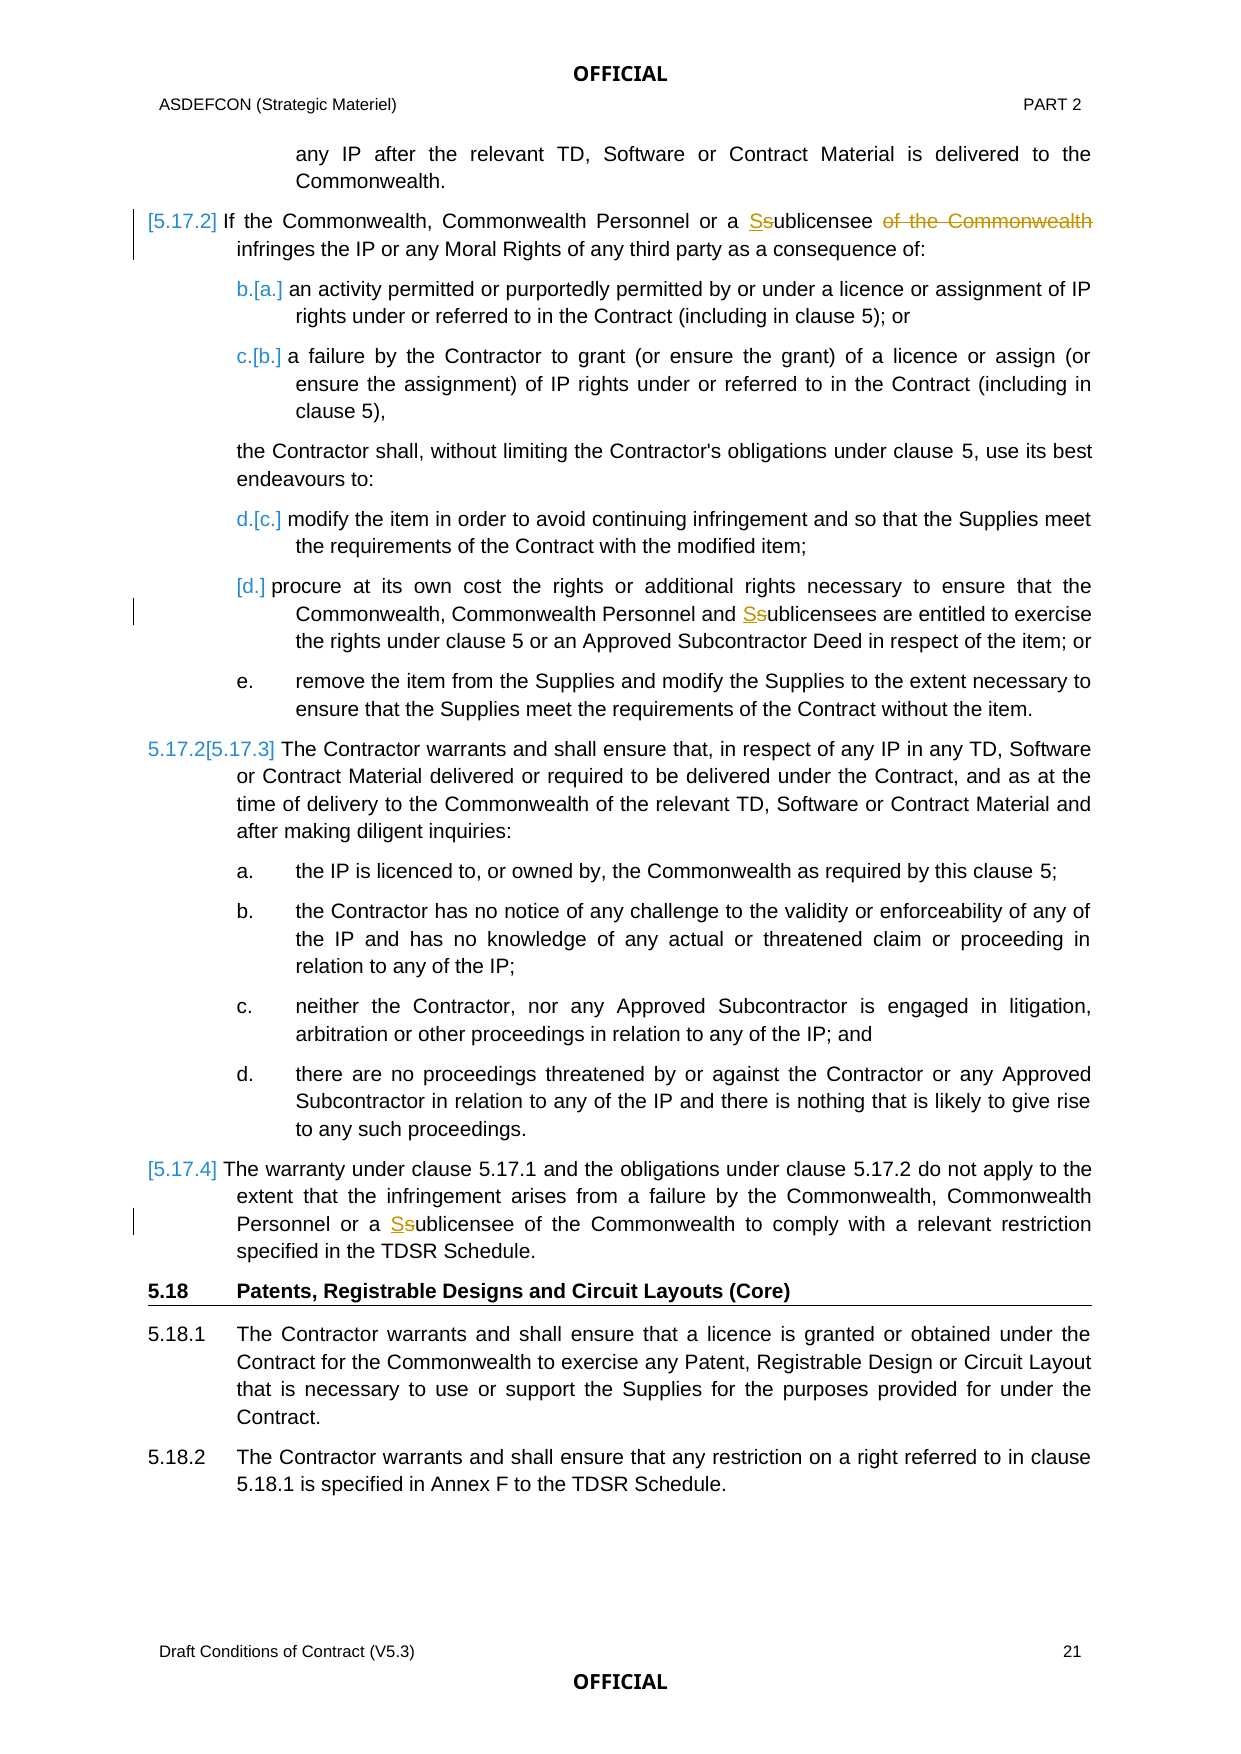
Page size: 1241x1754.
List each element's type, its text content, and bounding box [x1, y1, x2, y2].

text the Contractor shall, without limiting the Contractor's obligations under clause 5, use its best endeavours to: [236, 439, 1092, 490]
text procure at its own cost the rights or additional rights necessary to ensure that the Commonwealth, Commonwealth Personnel and ublicensees are entitled to exercise the rights under clause 5 or an Approved Subcontractor Deed in respect of the item; or [236, 574, 1092, 653]
text a failure by the Contractor to grant (or ensure the grant) of a licence or assign (or ensure the assignment) of IP rights under or referred to in the Contract (including in clause 5), [236, 344, 1092, 423]
text The Contractor warrants and shall ensure that a licence is granted or obtained under the Contract for the Commonwealth to exercise any Patent, Registrable Design or Circuit Layout that is necessary to use or support the Supplies for the purposes provided for under the Contract. [148, 1322, 1092, 1428]
text The Contractor warrants and shall ensure that, in respect of any IP in any TD, Software or Contract Material delivered or required to be delivered under the Contract, and as at the time of delivery to the Commonwealth of the relevant TD, Software or Contract Material and after making diligent inquiries: [148, 736, 1092, 843]
text neither the Contractor, nor any Approved Subcontractor is engaged in litigation, arbitration or other proceedings in relation to any of the IP; and [236, 994, 1092, 1045]
text there are no proceedings threatened by or against the Contractor or any Approved Subcontractor in relation to any of the IP and there is nothing that is likely to give rise to any such proceedings. [236, 1061, 1092, 1140]
text If the Commonwealth, Commonwealth Personnel or a ublicensee infringes the IP or any Moral Rights of any third party as a consequence of: [148, 209, 1092, 260]
text an activity permitted or purportedly permitted by or under a licence or assignment of IP rights under or referred to in the Contract (including in clause 5); or [236, 276, 1092, 328]
text Patents, Registrable Designs and Circuit Layouts (Core) [148, 1279, 1092, 1305]
text modify the item in order to avoid continuing infringement and so that the Supplies meet the requirements of the Contract with the modified item; [236, 506, 1092, 558]
text remove the item from the Supplies and modify the Supplies to the extent necessary to ensure that the Supplies meet the requirements of the Contract without the item. [236, 669, 1092, 720]
text The Contractor warrants and shall ensure that any restriction on a right referred to in clause 5.18.1 is specified in Annex F to the TDSR Schedule. [148, 1444, 1092, 1496]
text the Contractor has no notice of any challenge to the validity or enforceability of any of the IP and has no knowledge of any actual or threatened claim or proceeding in relation to any of the IP; [236, 899, 1092, 978]
text the IP is licenced to, or owned by, the Commonwealth as required by this clause 5; [236, 859, 1092, 883]
text The warranty under clause 5.17.1 and the obligations under clause 5.17.2 do not apply to the extent that the infringement arises from a failure by the Commonwealth, Commonwealth Personnel or a ublicensee of the Commonwealth to comply with a relevant restriction specified in the TDSR Schedule. [148, 1156, 1092, 1263]
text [236, 141, 1092, 193]
